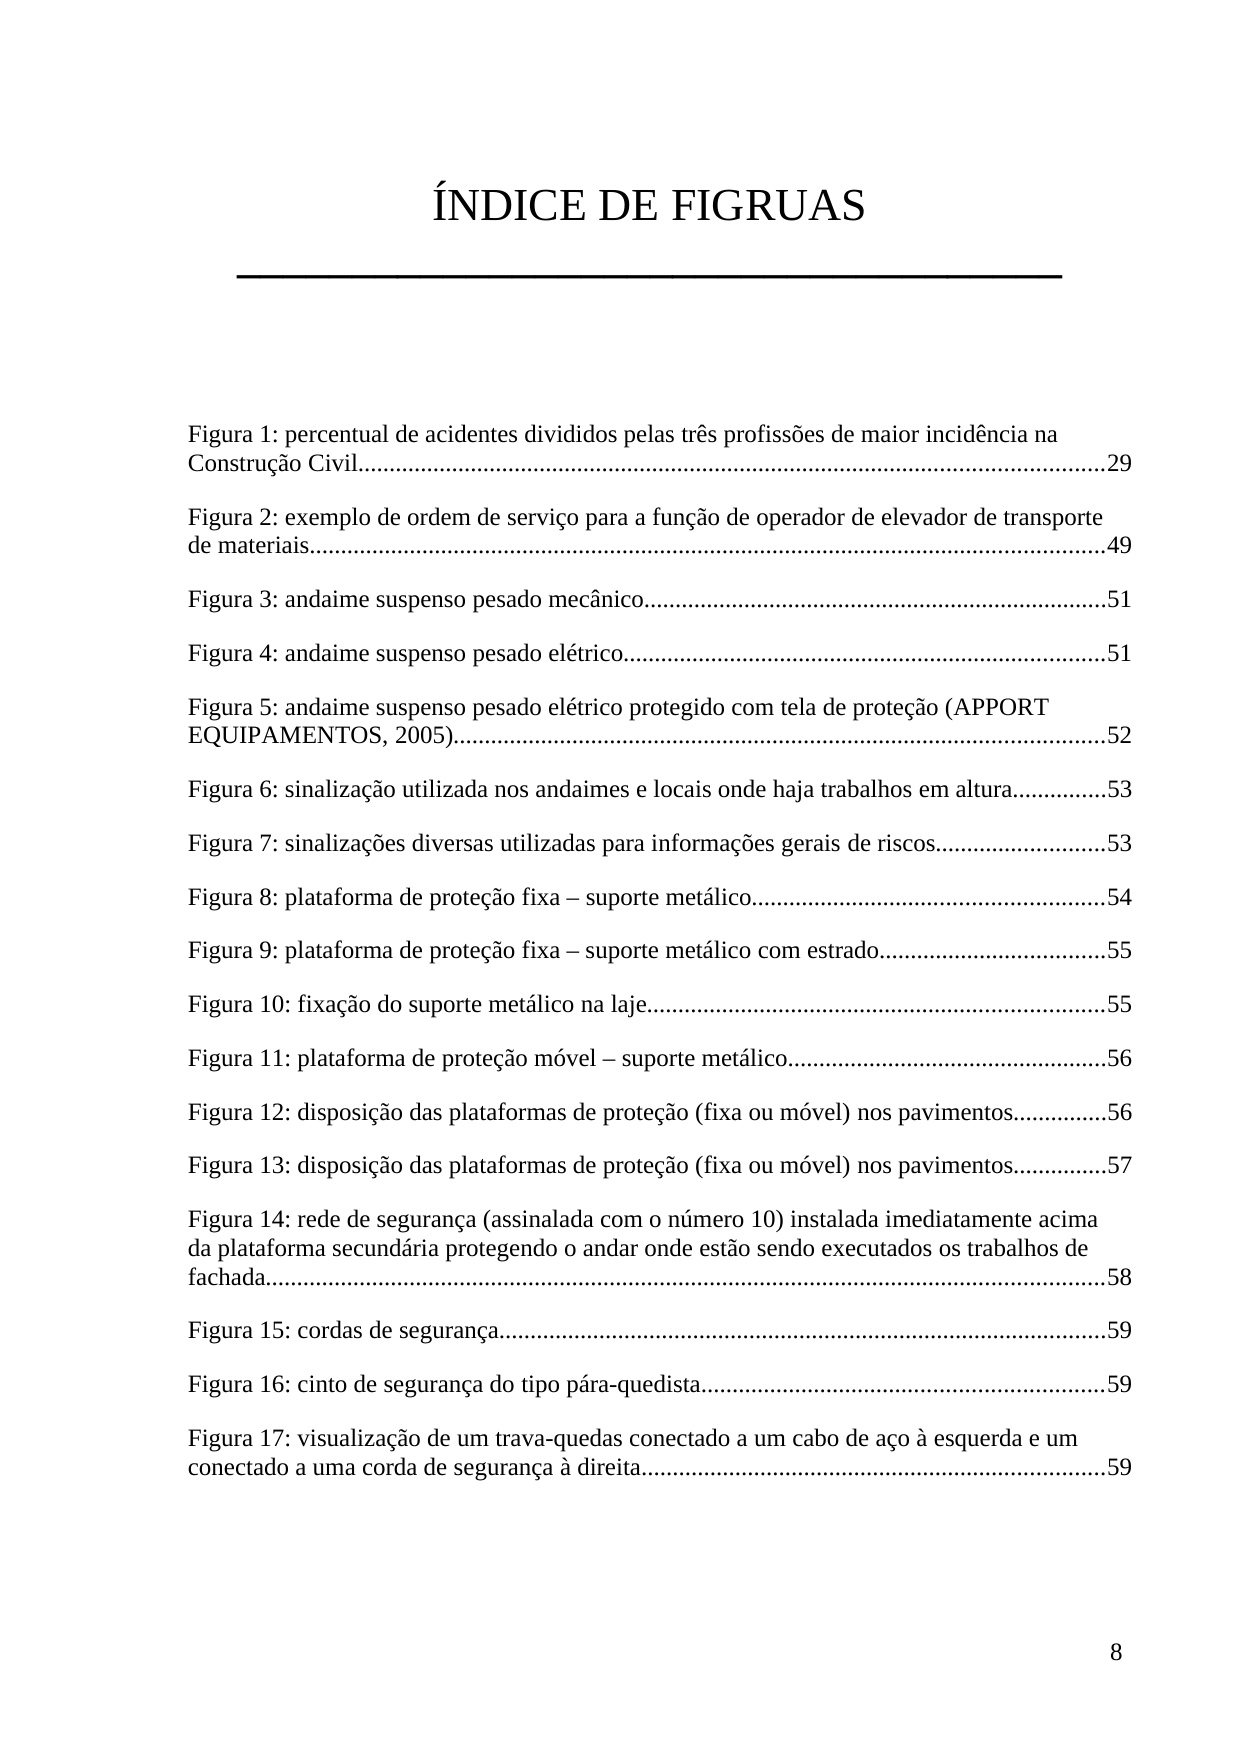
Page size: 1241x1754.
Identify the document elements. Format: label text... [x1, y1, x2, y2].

text Figura 2: exemplo de ordem de serviço para a função de operador de elevador de transporte de materiais 49 [188, 502, 1110, 559]
text Figura 6: sinalização utilizada nos andaimes e locais onde haja trabalhos em altura 53 [188, 774, 1122, 803]
text Figura 13: disposição das plataformas de proteção (fixa ou móvel) nos pavimentos 57 [188, 1151, 1122, 1179]
text Figura 12: disposição das plataformas de proteção (fixa ou móvel) nos pavimentos 56 [188, 1097, 1122, 1126]
text Figura 16: cinto de segurança do tipo pára-quedista 59 [188, 1369, 1122, 1398]
text Figura 8: plataforma de proteção fixa – suporte metálico 54 [188, 882, 1122, 911]
text Figura 1: percentual de acidentes divididos pelas três profissões de maior incidência na Construção Civil 29 [188, 419, 1110, 477]
text ÍNDICE DE FIGRUAS ____________________________________ [177, 177, 1122, 283]
text Figura 4: andaime suspenso pesado elétrico 51 [188, 638, 1122, 667]
text Figura 14: rede de segurança (assinalada com o número 10) instalada imediatamente acima da plataforma secundária protegendo o andar onde estão sendo executados os trabalhos de fachada 58 [188, 1204, 1110, 1291]
text Figura 7: sinalizações diversas utilizadas para informações gerais de riscos 53 [188, 828, 1122, 857]
text Figura 9: plataforma de proteção fixa – suporte metálico com estrado 55 [188, 936, 1122, 964]
text Figura 5: andaime suspenso pesado elétrico protegido com tela de proteção (APPORT EQUIPAMENTOS, 2005) 52 [188, 692, 1110, 749]
text Figura 3: andaime suspenso pesado mecânico 51 [188, 584, 1110, 613]
text Figura 17: visualização de um trava-quedas conectado a um cabo de aço à esquerda e um conectado a uma corda de segurança à direita 59 [188, 1423, 1110, 1481]
text Figura 10: fixação do suporte metálico na laje 55 [188, 989, 1122, 1018]
text Figura 11: plataforma de proteção móvel – suporte metálico 56 [188, 1043, 1122, 1072]
text Figura 15: cordas de segurança 59 [188, 1316, 1122, 1344]
